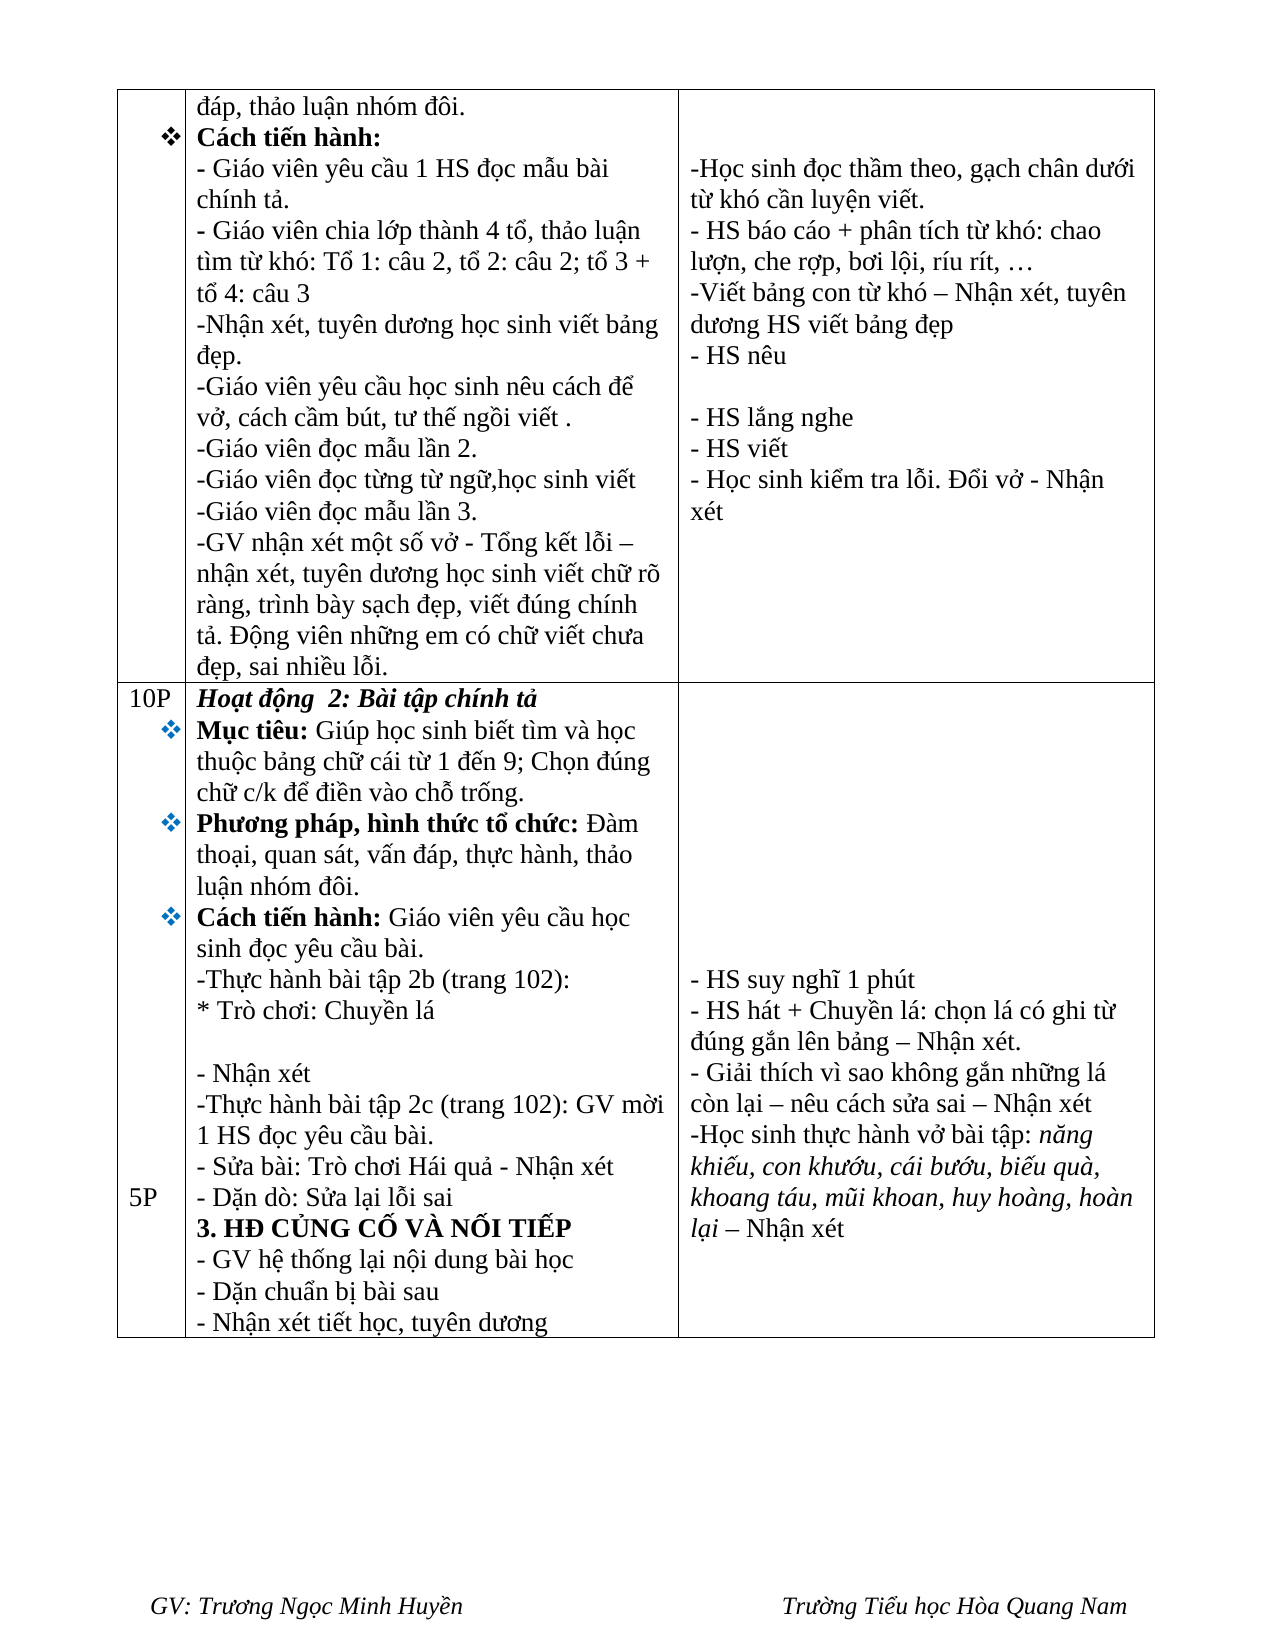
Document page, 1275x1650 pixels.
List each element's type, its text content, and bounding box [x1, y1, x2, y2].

table_cell 20P [118, 90, 185, 682]
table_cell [186, 90, 678, 682]
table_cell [679, 90, 1154, 682]
table_cell Hoạt động 2: Bài tập chính tả Mục tiêu: Giúp học sinh biết tìm và học thuộc bảng chữ cái từ 1 đến 9; Chọn đúng chữ c/k để điền vào chỗ trống. Phương pháp, hình thức tổ chức: Đàm thoại, quan sát, vấn đáp, thực hành, thảo luận nhóm đôi. Cách tiến hành: Giáo viên yêu cầu học sinh đọc yêu cầu bài. -Thực hành bài tập 2b (trang 102): * Trò chơi: Chuyền lá - Nhận xét -Thực hành bài tập 2c (trang 102): GV mời 1 HS đọc yêu cầu bài. - Sửa bài: Trò chơi Hái quả - Nhận xét - Dặn dò: Sửa lại lỗi sai 3. HĐ CỦNG CỐ VÀ NỐI TIẾP - GV hệ thống lại nội dung bài học - Dặn chuẩn bị bài sau - Nhận xét tiết học, tuyên dương [186, 683, 678, 1337]
table_cell 10P 5P [118, 683, 185, 1337]
table_cell - HS suy nghĩ 1 phút - HS hát + Chuyền lá: chọn lá có ghi từ đúng gắn lên bảng – Nhận xét. - Giải thích vì sao không gắn những lá còn lại – nêu cách sửa sai – Nhận xét -Học sinh thực hành vở bài tập: năng khiếu, con khướu, cái bướu, biếu quà, khoang táu, mũi khoan, huy hoàng, hoàn lại – Nhận xét [679, 683, 1154, 1337]
